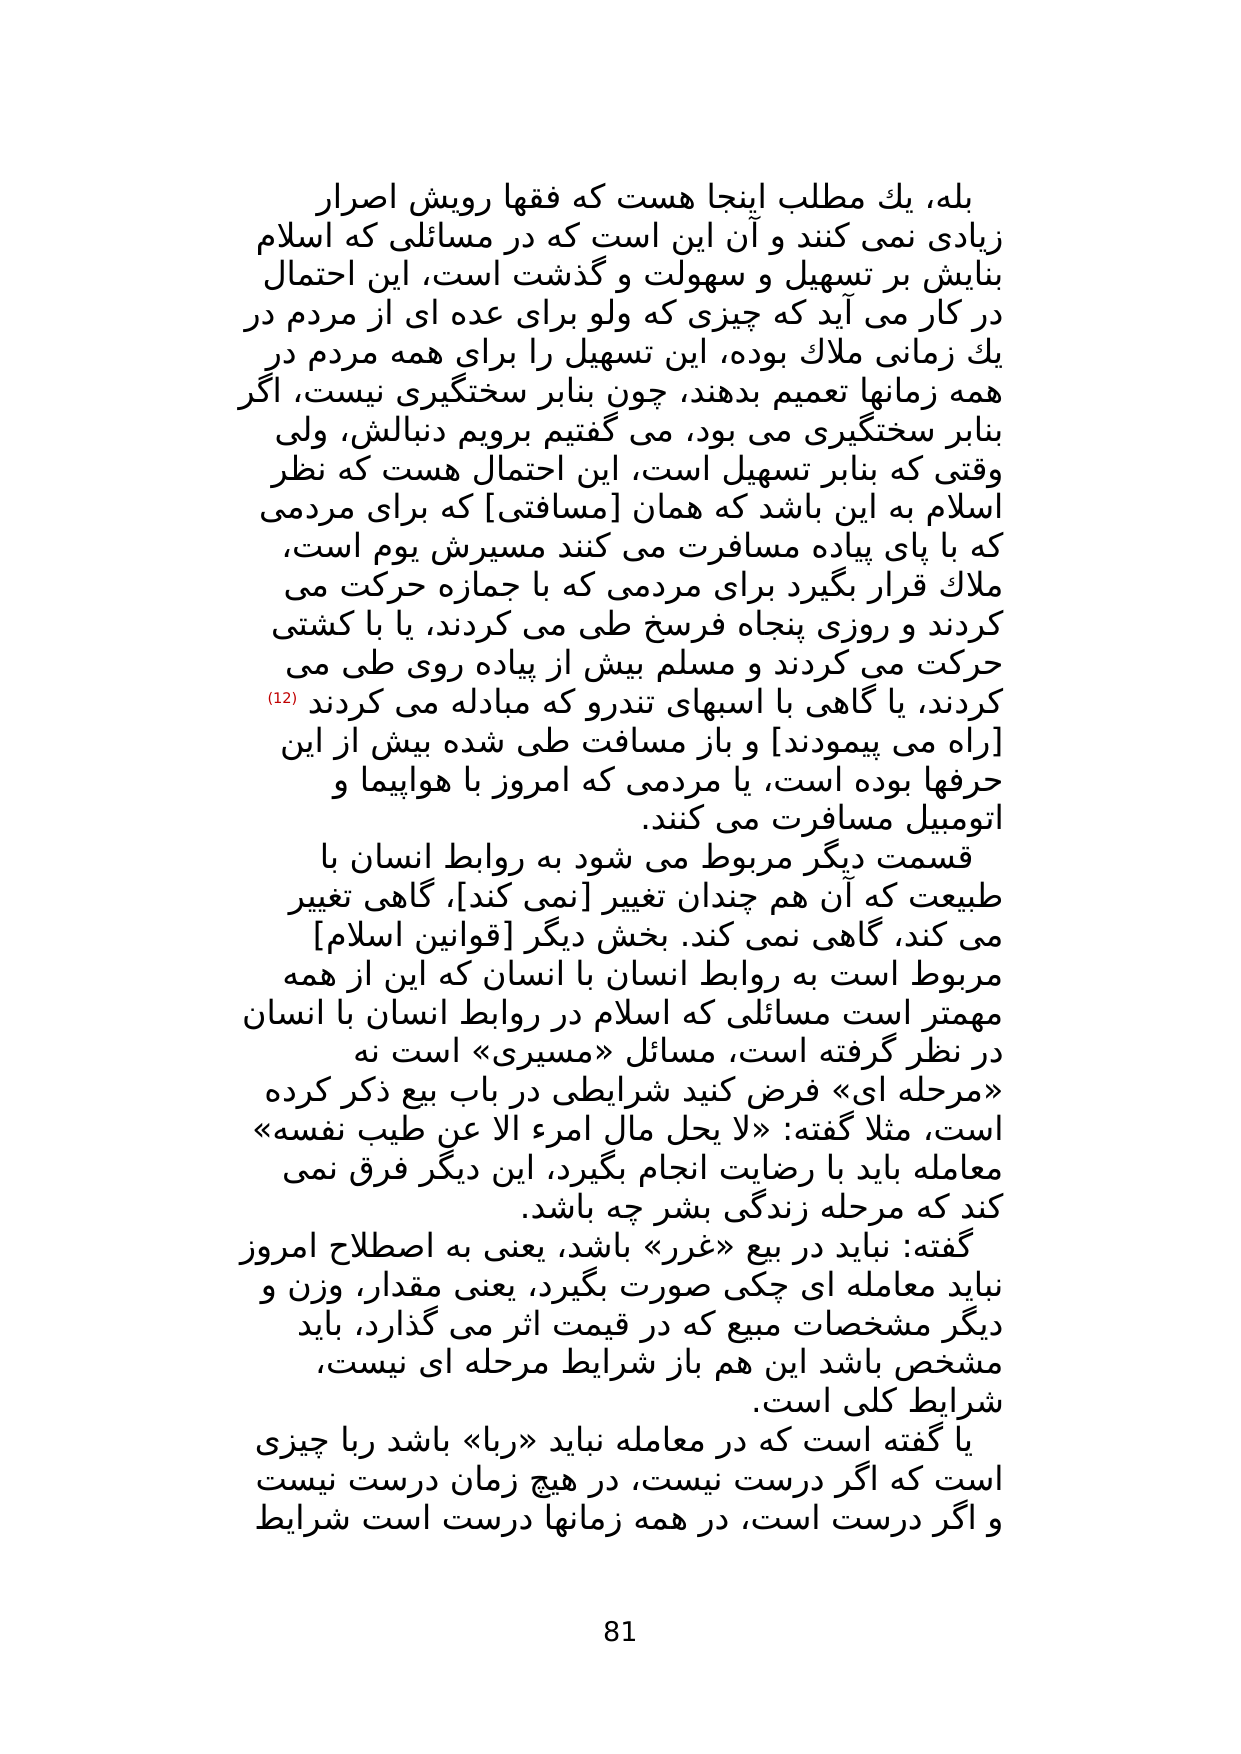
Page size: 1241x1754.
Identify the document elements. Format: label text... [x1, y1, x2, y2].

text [236, 1421, 1004, 1537]
text بله، یك مطلب اینجا هست كه فقها رویش اصرار زیادی نمی كنند و آن این است كه در مسائلی كه اسلام بنایش بر تسهیل و سهولت و گذشت است، این احتمال در كار می آید كه چیزی كه ولو برای عده ای از مردم در یك زمانی ملاك بوده، این تسهیل را برای همه مردم در همه زمانها تعمیم بدهند، چون بنابر سختگیری نیست، اگر بنابر سختگیری می بود، می گفتیم برویم دنبالش، ولی وقتی كه بنابر تسهیل است، این احتمال هست كه نظر اسلام به این باشد كه همان [مسافتی] كه برای مردمی كه با پای پیاده مسافرت می كنند مسیرش یوم است، ملاك قرار بگیرد برای مردمی كه با جمازه حركت می كردند و روزی پنجاه فرسخ طی می كردند، یا با كشتی حركت می كردند و مسلم بیش از پیاده روی طی می كردند، یا گاهی با اسبهای تندرو كه مبادله می كردند (12) [راه می پیمودند] و باز مسافت طی شده بیش از این حرفها بوده است، یا مردمی كه امروز با هواپیما و اتومبیل مسافرت می كنند. [236, 177, 1004, 838]
text قسمت دیگر مربوط می شود به روابط انسان با طبیعت كه آن هم چندان تغییر [نمی كند]، گاهی تغییر می كند، گاهی نمی كند. بخش دیگر [قوانین اسلام] مربوط است به روابط انسان با انسان كه این از همه مهمتر است مسائلی كه اسلام در روابط انسان با انسان در نظر گرفته است، مسائل «مسیری» است نه «مرحله ای» فرض كنید شرایطی در باب بیع ذكر كرده است، مثلا گفته: «لا یحل مال امرء الا عن طیب نفسه» معامله باید با رضایت انجام بگیرد، این دیگر فرق نمی كند كه مرحله زندگی بشر چه باشد. [236, 838, 1004, 1226]
text گفته: نباید در بیع «غرر» باشد، یعنی به اصطلاح امروز نباید معامله ای چكی صورت بگیرد، یعنی مقدار، وزن و دیگر مشخصات مبیع كه در قیمت اثر می گذارد، باید مشخص باشد این هم باز شرایط مرحله ای نیست، شرایط كلی است. [236, 1226, 1004, 1421]
